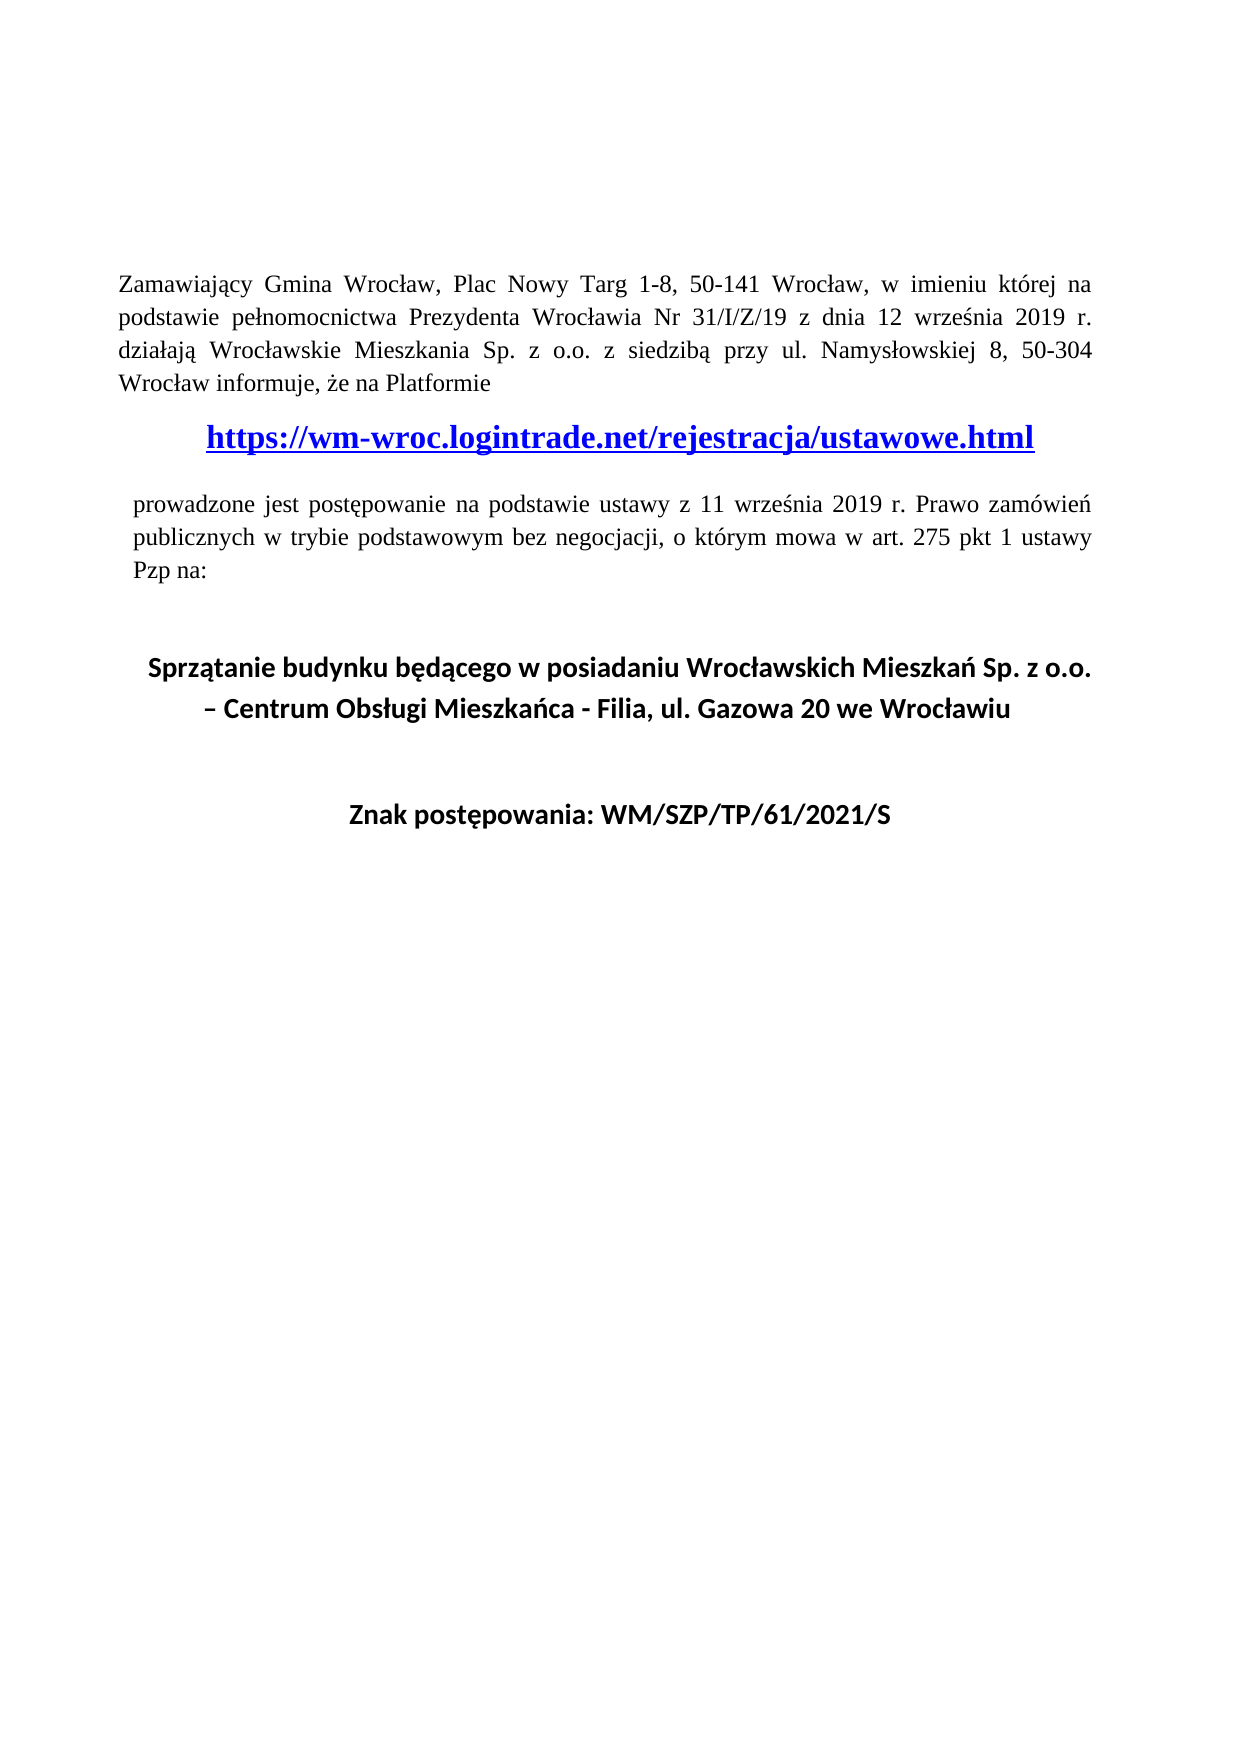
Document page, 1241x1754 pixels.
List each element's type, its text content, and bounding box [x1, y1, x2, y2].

text Sprzątanie budynku będącego w posiadaniu Wrocławskich Mieszkań Sp. z o.o. – Centrum Obsługi Mieszkańca - Filia, ul. Gazowa 20 we Wrocławiu [148, 649, 1093, 726]
text prowadzone jest postępowanie na podstawie ustawy z 11 września 2019 r. Prawo zamówień publicznych w trybie podstawowym bez negocjacji, o którym mowa w art. 275 pkt 1 ustawy Pzp na: [133, 489, 1093, 584]
text Znak postępowania: WM/SZP/TP/61/2021/S [148, 796, 1093, 832]
text https://wm-wroc.logintrade.net/rejestracja/ustawowe.html [148, 418, 1093, 456]
text Zamawiający Gmina Wrocław, Plac Nowy Targ 1-8, 50-141 Wrocław, w imieniu której na podstawie pełnomocnictwa Prezydenta Wrocławia Nr 31/I/Z/19 z dnia 12 września 2019 r. działają Wrocławskie Mieszkania Sp. z o.o. z siedzibą przy ul. Namysłowskiej 8, 50-304 Wrocław informuje, że na Platformie [118, 269, 1093, 397]
